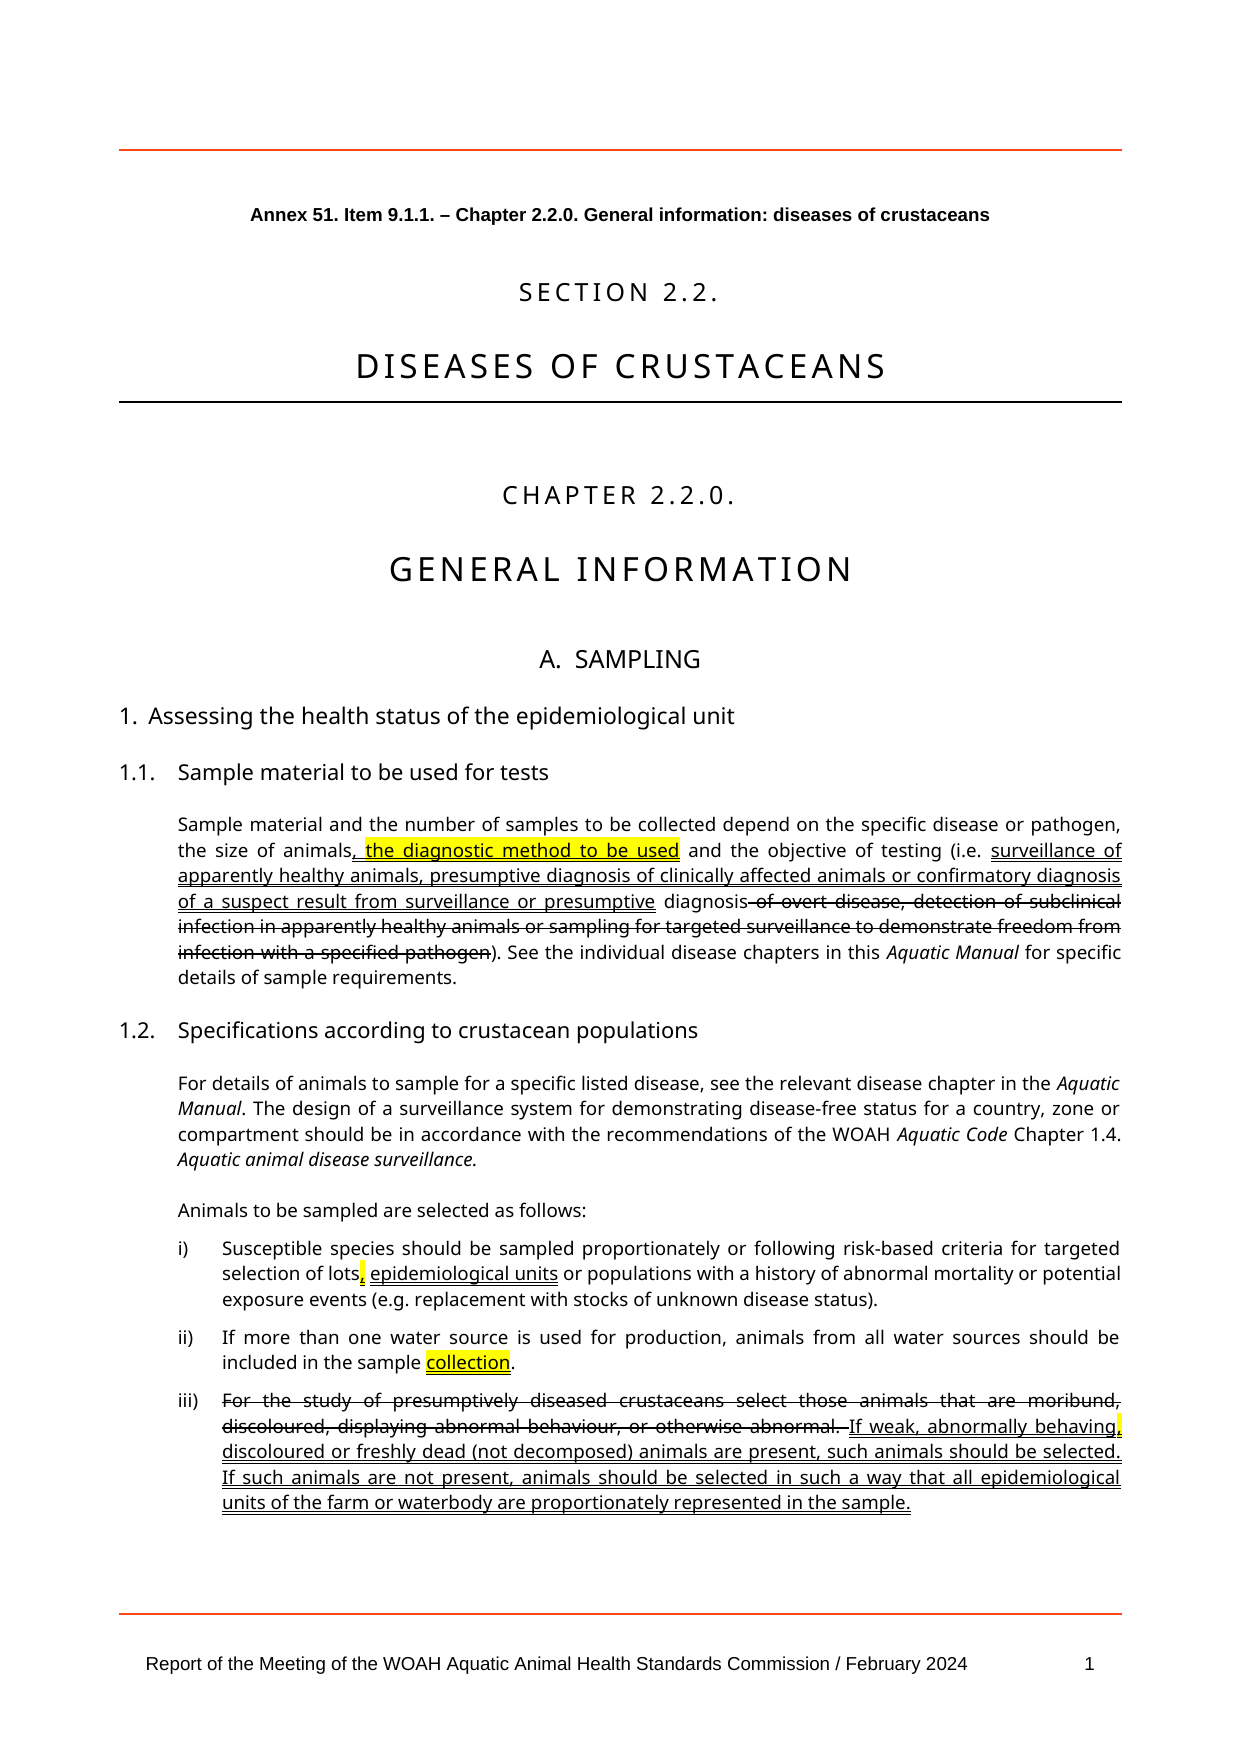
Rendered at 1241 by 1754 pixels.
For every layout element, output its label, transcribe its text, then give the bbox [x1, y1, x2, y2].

text A. sampling [118, 641, 1122, 675]
text Animals to be sampled are selected as follows: [178, 1197, 1122, 1222]
text CHAPTER 2.2.0. general information [118, 478, 1122, 591]
text Sample material and the number of samples to be collected depend on the specific disease or pathogen, the size of animals, the diagnostic method to be used and the objective of testing (i.e. surveillance of apparently healthy animals, presumptive diagnosis of clinically affected animals or confirmatory diagnosis of a suspect result from surveillance or presumptive diagnosis of overt disease, detection of subclinical infection in apparently healthy animals or sampling for targeted surveillance to demonstrate freedom from infection with a specified pathogen). See the individual disease chapters in this Aquatic Manual for specific details of sample requirements. [178, 811, 1122, 884]
text Section 2.2. Diseases of crustaceans [118, 275, 1122, 403]
text Sample material and the number of samples to be collected depend on the specific disease or pathogen, the size of animals, the diagnostic method to be used and the objective of testing (i.e. surveillance of apparently healthy animals, presumptive diagnosis of clinically affected animals or confirmatory diagnosis of a suspect result from surveillance or presumptive diagnosis of overt disease, detection of subclinical infection in apparently healthy animals or sampling for targeted surveillance to demonstrate freedom from infection with a specified pathogen). See the individual disease chapters in this Aquatic Manual for specific details of sample requirements. [178, 887, 1122, 990]
text For details of animals to sample for a specific listed disease, see the relevant disease chapter in the Aquatic Manual. The design of a surveillance system for demonstrating disease-free status for a country, zone or compartment should be in accordance with the recommendations of the WOAH Aquatic Code Chapter 1.4. Aquatic animal disease surveillance. [178, 1070, 1122, 1172]
text 1. Assessing the health status of the epidemiological unit [118, 700, 1122, 732]
text ii) If more than one water source is used for production, animals from all water sources should be included in the sample collection. [178, 1324, 1122, 1375]
text 1.2. Specifications according to crustacean populations [118, 1015, 1122, 1045]
text 1.1. Sample material to be used for tests [118, 757, 1122, 786]
text Annex 51. Item 9.1.1. – Chapter 2.2.0. General information: diseases of crustaceans [118, 203, 1122, 225]
text i) Susceptible species should be sampled proportionately or following risk-based criteria for targeted selection of lots, epidemiological units or populations with a history of abnormal mortality or potential exposure events (e.g. replacement with stocks of unknown disease status). [178, 1235, 1122, 1311]
text iii) For the study of presumptively diseased crustaceans select those animals that are moribund, discoloured, displaying abnormal behaviour, or otherwise abnormal. If weak, abnormally behaving, discoloured or freshly dead (not decomposed) animals are present, such animals should be selected. If such animals are not present, animals should be selected in such a way that all epidemiological units of the farm or waterbody are proportionately represented in the sample. [178, 1387, 1122, 1515]
